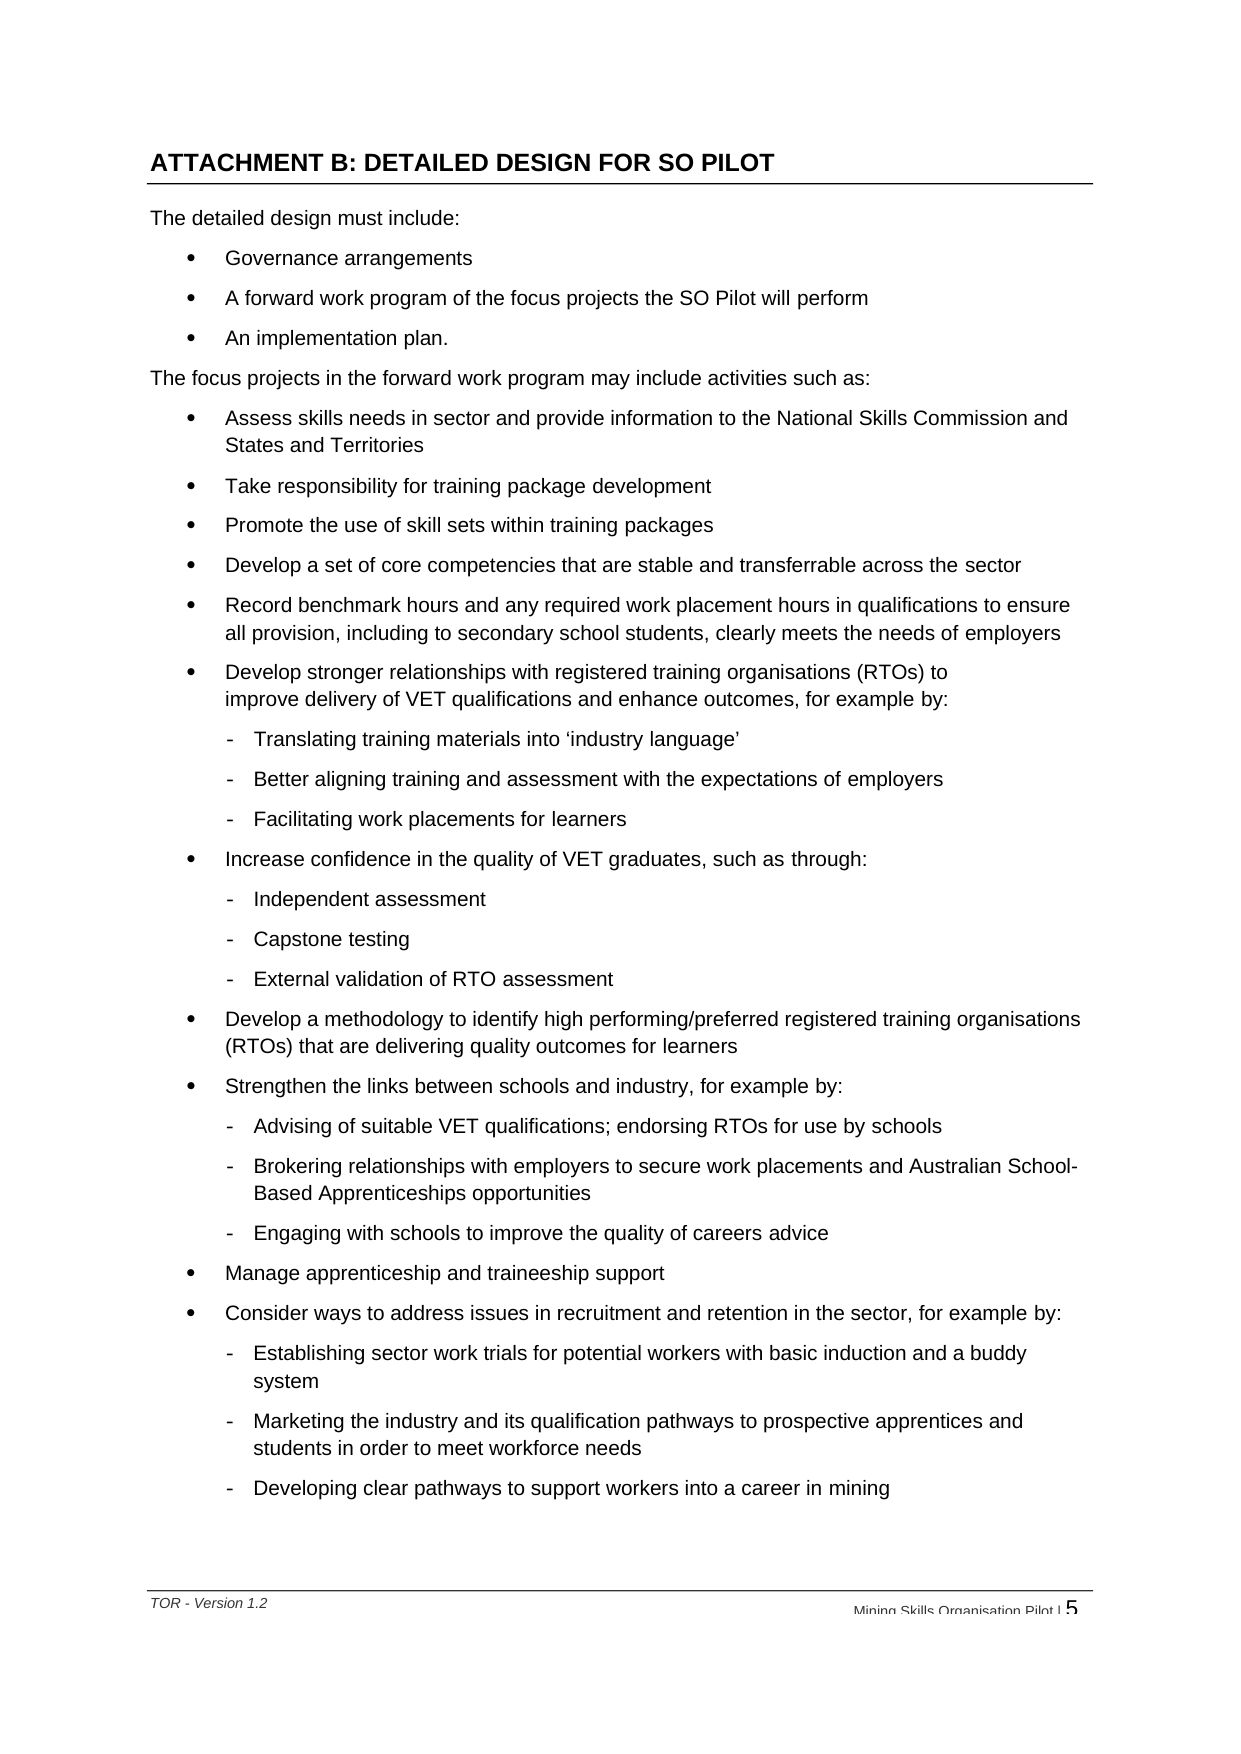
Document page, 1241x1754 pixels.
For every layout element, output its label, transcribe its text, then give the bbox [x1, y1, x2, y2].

list Consider ways to address issues in recruitment and retention in the sector, for example by: [187, 1301, 1115, 1325]
text The focus projects in the forward work program may include activities such as: [150, 366, 1115, 390]
subtitle ATTACHMENT B: DETAILED DESIGN FOR SO PILOT [150, 148, 1115, 177]
list Develop stronger relationships with registered training organisations (RTOs) to improve delivery of VET qualifications and enhance outcomes, for example by: [187, 660, 1028, 711]
list Developing clear pathways to support workers into a career in mining [223, 1476, 1115, 1501]
list Promote the use of skill sets within training packages [187, 513, 1115, 537]
list Advising of suitable VET qualifications; endorsing RTOs for use by schools [223, 1114, 1115, 1140]
list Strengthen the links between schools and industry, for example by: [187, 1074, 1115, 1098]
list Engaging with schools to improve the quality of careers advice [223, 1221, 1115, 1247]
list External validation of RTO assessment [223, 967, 1115, 993]
list Brokering relationships with employers to secure work placements and Australian School- Based Apprenticeships opportunities [223, 1154, 1079, 1205]
list Facilitating work placements for learners [223, 807, 1115, 833]
list Take responsibility for training package development [187, 473, 1115, 497]
list Marketing the industry and its qualification pathways to prospective apprentices and students in order to meet workforce needs [223, 1409, 1024, 1460]
list A forward work program of the focus projects the SO Pilot will perform [187, 286, 1115, 310]
text The detailed design must include: [150, 206, 1115, 230]
list Translating training materials into ‘industry language’ [223, 727, 1115, 753]
list Record benchmark hours and any required work placement hours in qualifications to ensure all provision, including to secondary school students, clearly meets the needs of employers [187, 593, 1072, 644]
list Independent assessment [223, 887, 1115, 913]
list Assess skills needs in sector and provide information to the National Skills Commission and States and Territories [187, 406, 1069, 457]
list An implementation plan. [187, 326, 1115, 350]
list Establishing sector work trials for potential workers with basic induction and a buddy system [223, 1341, 1028, 1393]
list Increase confidence in the quality of VET graduates, such as through: [187, 847, 1115, 871]
list Develop a methodology to identify high performing/preferred registered training organisations (RTOs) that are delivering quality outcomes for learners [187, 1007, 1082, 1058]
list Capstone testing [223, 927, 1115, 953]
list Develop a set of core competencies that are stable and transferrable across the sector [187, 553, 1115, 577]
list Governance arrangements [187, 246, 1115, 270]
list Better aligning training and assessment with the expectations of employers [223, 767, 1115, 793]
list Manage apprenticeship and traineeship support [187, 1261, 1115, 1285]
